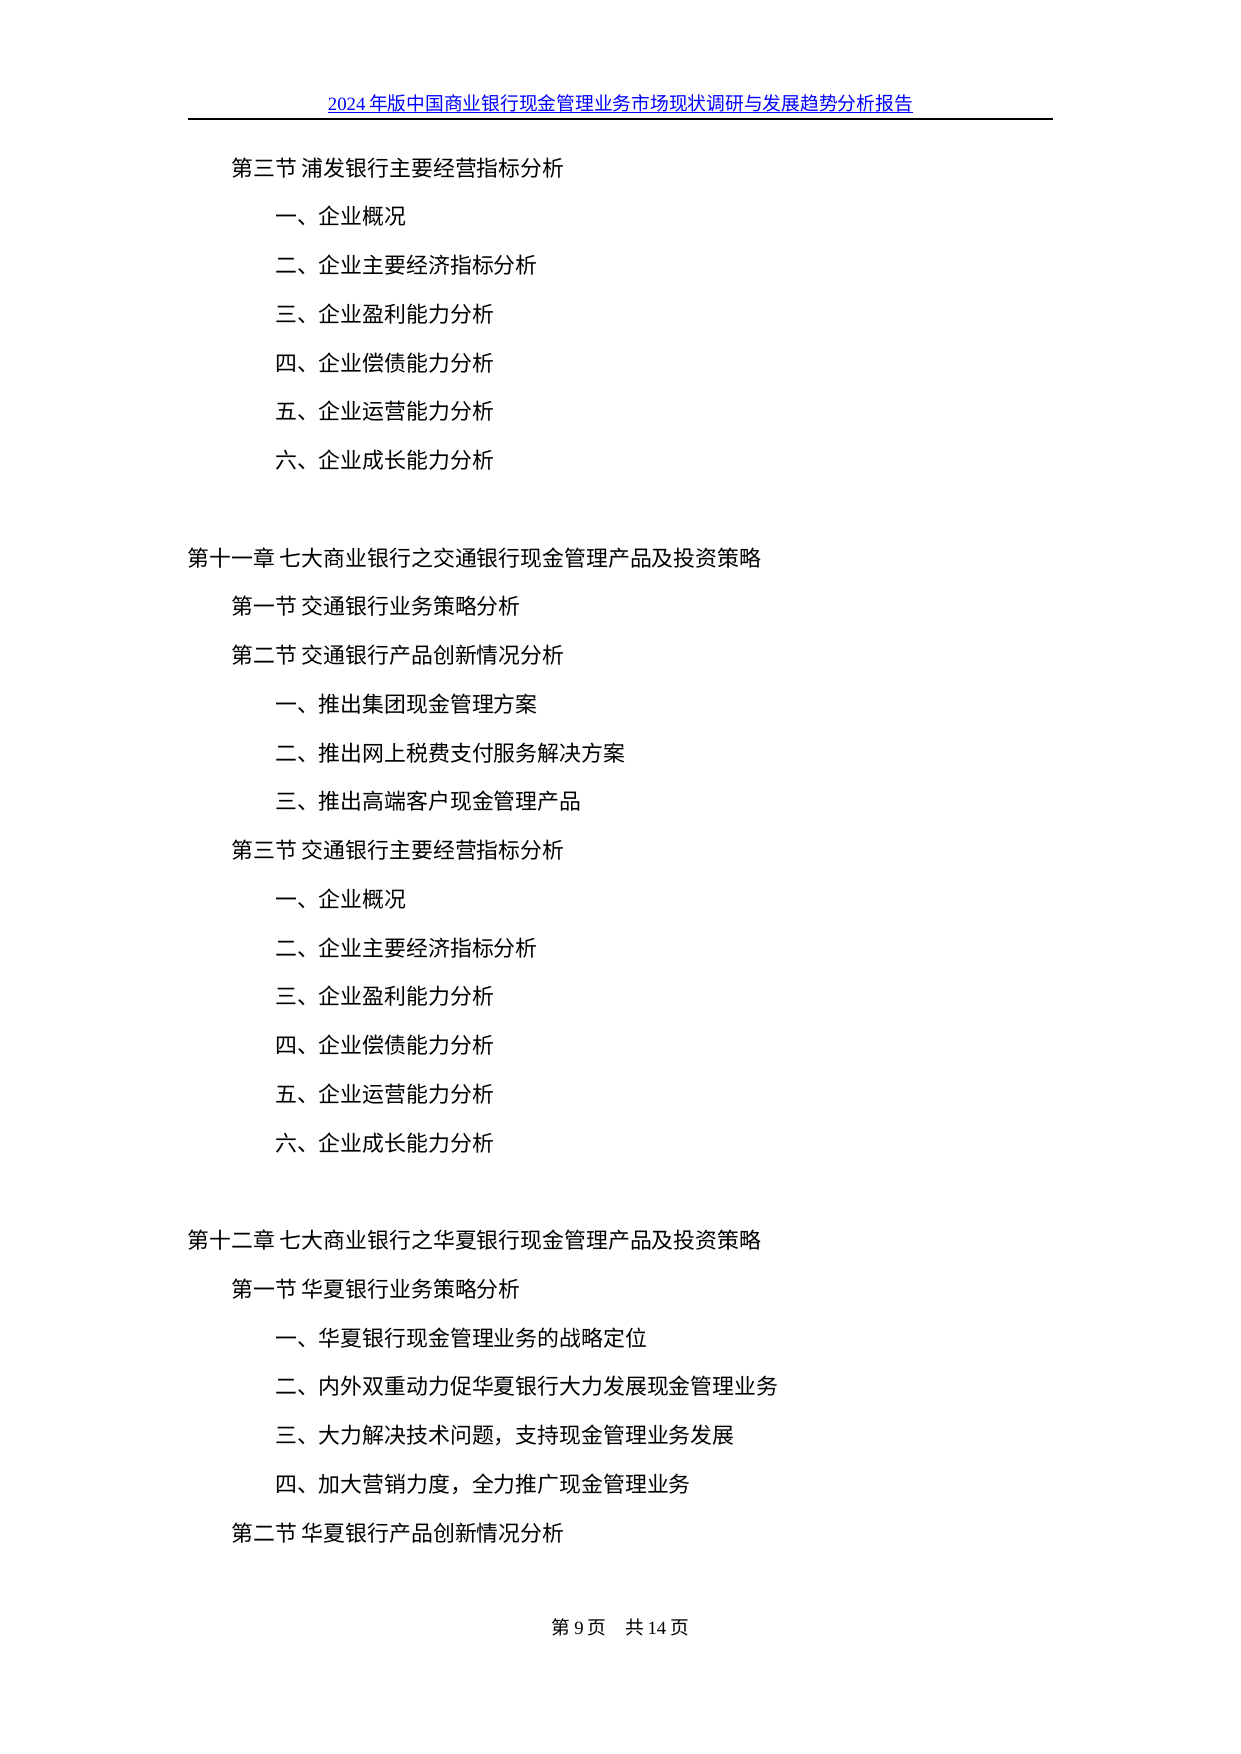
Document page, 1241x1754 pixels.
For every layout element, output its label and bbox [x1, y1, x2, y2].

text [187, 150, 1053, 1548]
